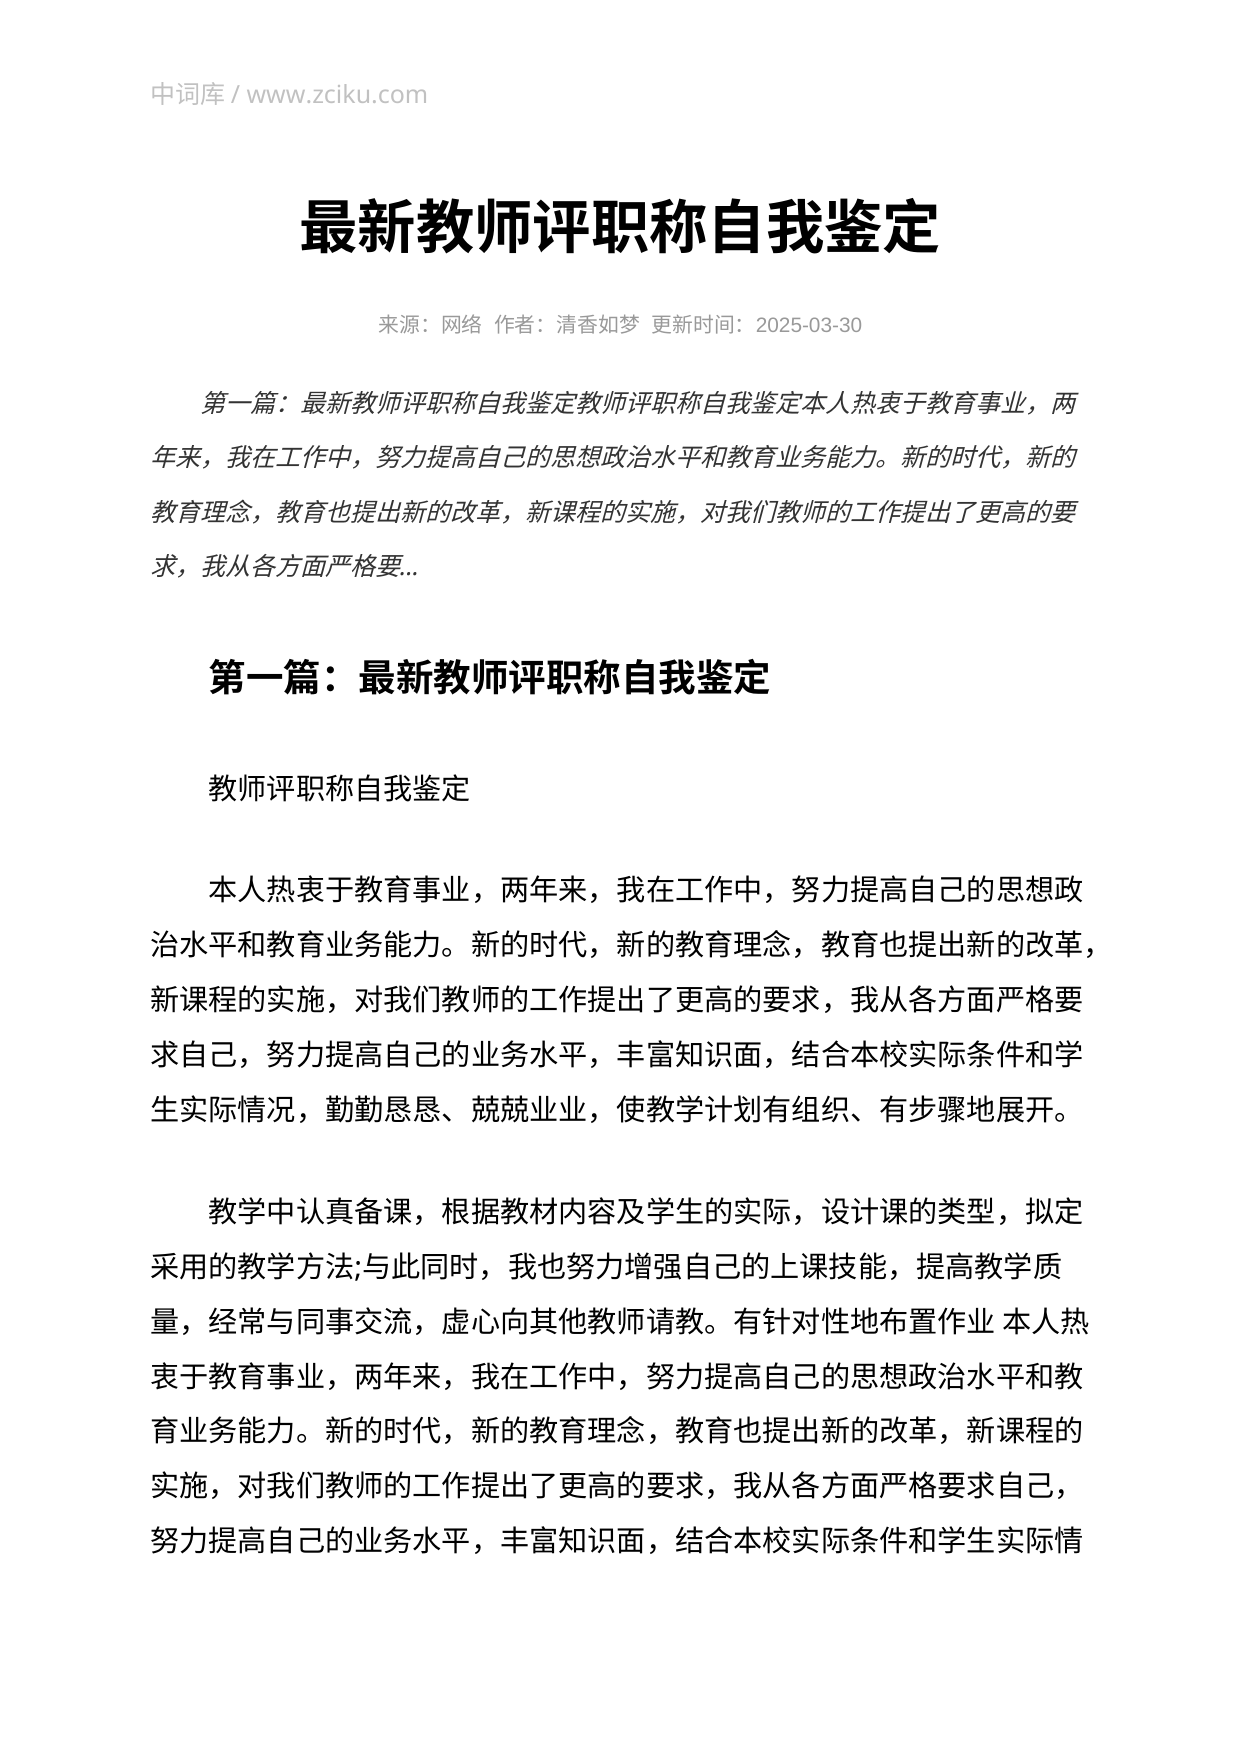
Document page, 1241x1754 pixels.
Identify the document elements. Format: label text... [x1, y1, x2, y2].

text 本人热衷于教育事业，两年来，我在工作中，努力提高自己的思想政治水平和教育业务能力。新的时代，新的教育理念，教育也提出新的改革，新课程的实施，对我们教师的工作提出了更高的要求，我从各方面严格要求自己，努力提高自己的业务水平，丰富知识面，结合本校实际条件和学生实际情况，勤勤恳恳、兢兢业业，使教学计划有组织、有步骤地展开。 [150, 867, 1090, 1129]
text 来源：网络 作者：清香如梦 更新时间：2025-03-30 [150, 313, 1090, 337]
text 教师评职称自我鉴定 [150, 765, 1090, 807]
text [150, 1188, 1090, 1560]
text 第一篇：最新教师评职称自我鉴定教师评职称自我鉴定本人热衷于教育事业，两年来，我在工作中，努力提高自己的思想政治水平和教育业务能力。新的时代，新的教育理念，教育也提出新的改革，新课程的实施，对我们教师的工作提出了更高的要求，我从各方面严格要... [150, 383, 1090, 583]
text 第一篇：最新教师评职称自我鉴定 [150, 648, 1090, 702]
subtitle 最新教师评职称自我鉴定 [150, 181, 1090, 266]
